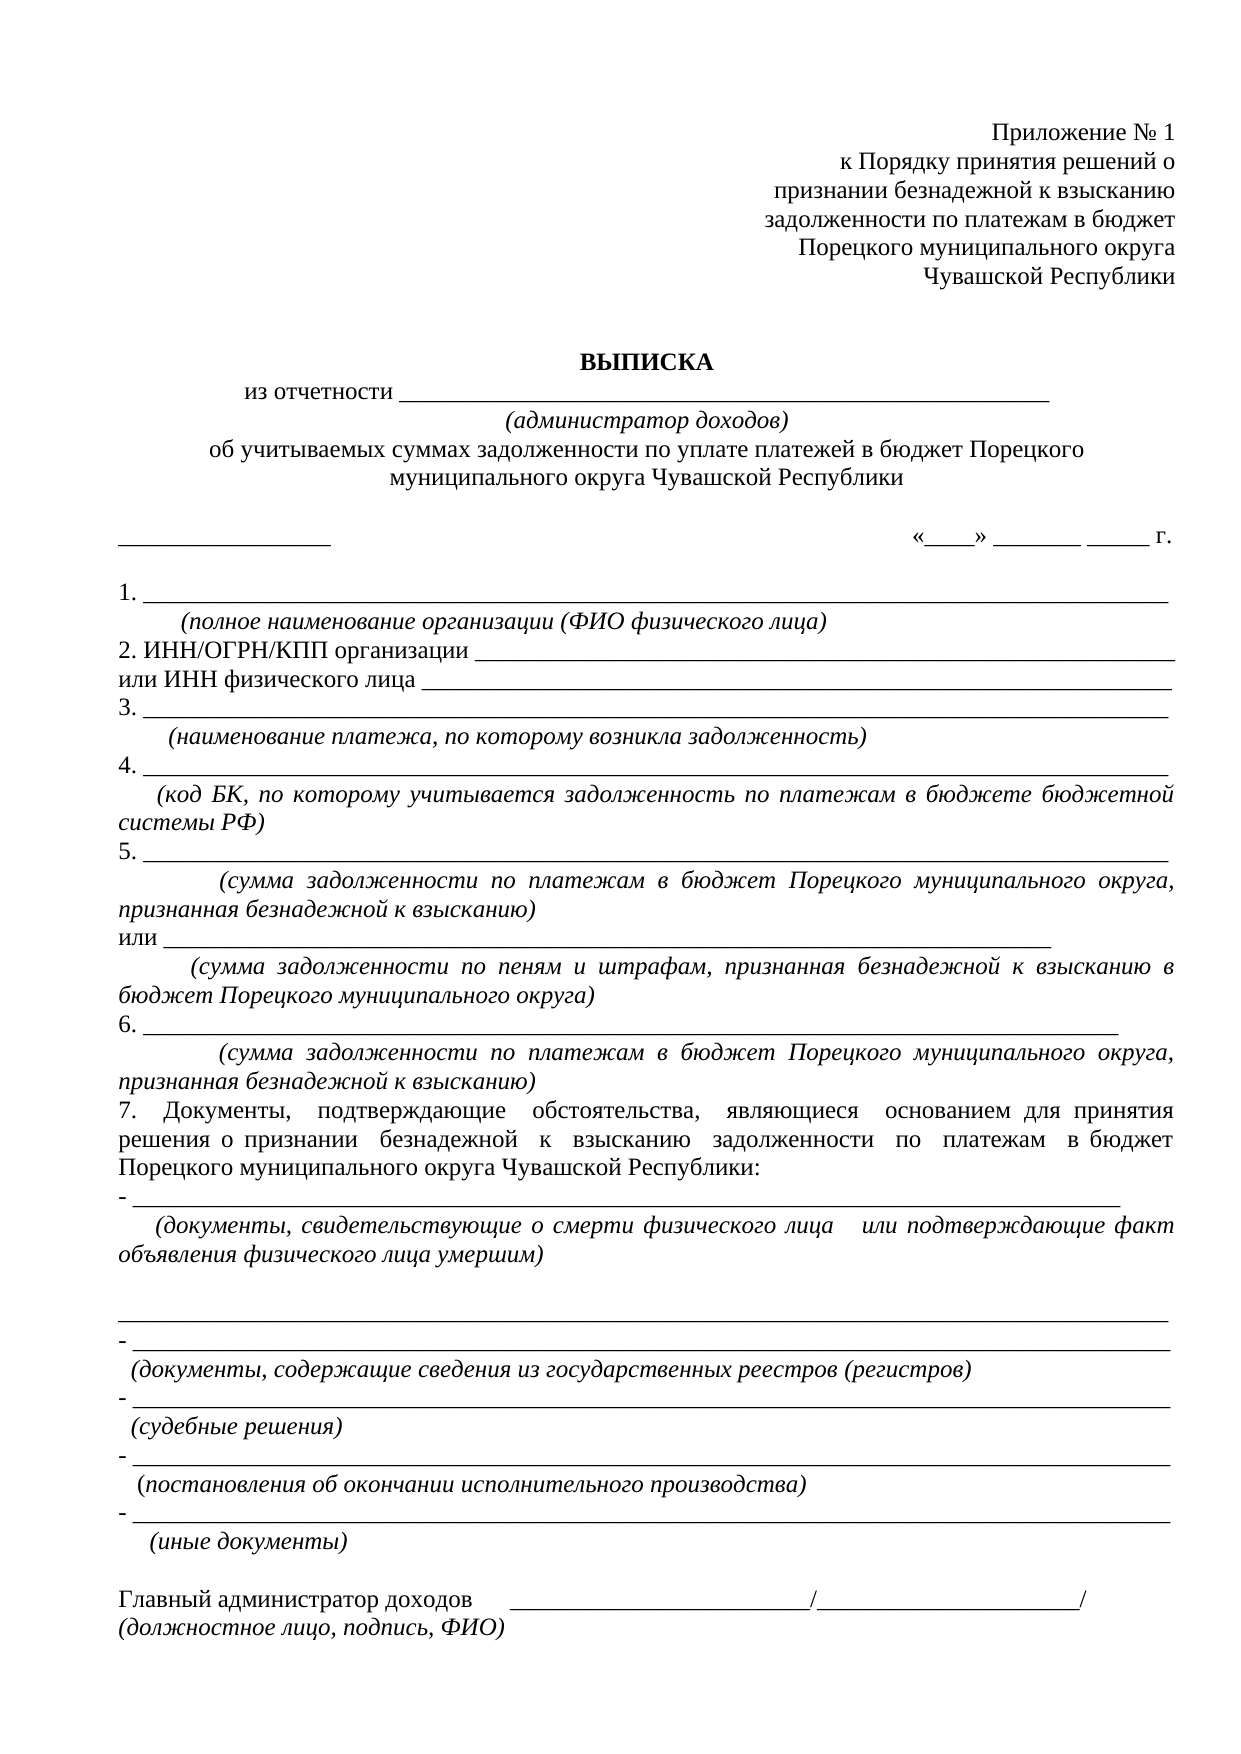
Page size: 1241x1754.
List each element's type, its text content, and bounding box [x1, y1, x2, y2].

text или _______________________________________________________________________ [118, 922, 1175, 951]
text 5. __________________________________________________________________________________ [118, 836, 1175, 865]
text (администратор доходов) [118, 405, 1175, 434]
text _________________ «____» _______ _____ г. [118, 520, 1175, 549]
text 2. ИНН/ОГРН/КПП организации ________________________________________________________ [118, 635, 1175, 664]
text задолженности по платежам в бюджет [118, 204, 1175, 232]
text (полное наименование организации (ФИО физического лица) [118, 606, 1175, 635]
text ____________________________________________________________________________________ [118, 1296, 1175, 1325]
text 6. ______________________________________________________________________________ [118, 1009, 1175, 1037]
text Порецкого муниципального округа Чувашской Республики [118, 232, 1175, 290]
text 4. __________________________________________________________________________________ [118, 750, 1175, 779]
text - ___________________________________________________________________________________ [118, 1382, 1175, 1411]
text (сумма задолженности по платежам в бюджет Порецкого муниципального округа, признанная безнадежной к взысканию) [118, 865, 1175, 922]
text 7. Документы, подтверждающие обстоятельства, являющиеся основанием для принятия решения о признании безнадежной к взысканию задолженности по платежам в бюджет Порецкого муниципального округа Чувашской Республики: [118, 1095, 1175, 1181]
text или ИНН физического лица ____________________________________________________________ [118, 664, 1175, 692]
text ВЫПИСКА [118, 347, 1175, 376]
text - _______________________________________________________________________________ [118, 1181, 1175, 1210]
text (наименование платежа, по которому возникла задолженность) [118, 721, 1175, 750]
text (постановления об окончании исполнительного производства) [118, 1469, 1175, 1497]
text из отчетности ____________________________________________________ [118, 376, 1175, 405]
text (иные документы) [118, 1526, 1175, 1555]
text 1. __________________________________________________________________________________ [118, 577, 1175, 606]
text 3. __________________________________________________________________________________ [118, 692, 1175, 721]
text - ___________________________________________________________________________________ [118, 1497, 1175, 1526]
text (сумма задолженности по платежам в бюджет Порецкого муниципального округа, признанная безнадежной к взысканию) [118, 1037, 1175, 1095]
text (сумма задолженности по пеням и штрафам, признанная безнадежной к взысканию в бюджет Порецкого муниципального округа) [118, 951, 1175, 1009]
text - ___________________________________________________________________________________ [118, 1440, 1175, 1469]
text Приложение № 1 [118, 117, 1175, 146]
text (код БК, по которому учитывается задолженность по платежам в бюджете бюджетной системы РФ) [118, 779, 1175, 836]
text об учитываемых суммах задолженности по уплате платежей в бюджет Порецкого муниципального округа Чувашской Республики [118, 434, 1175, 491]
text (документы, содержащие сведения из государственных реестров (регистров) [118, 1354, 1175, 1382]
text (судебные решения) [118, 1411, 1175, 1440]
text (документы, свидетельствующие о смерти физического лица или подтверждающие факт объявления физического лица умершим) [118, 1210, 1175, 1267]
text - ___________________________________________________________________________________ [118, 1325, 1175, 1354]
text к Порядку принятия решений о признании безнадежной к взысканию [118, 146, 1175, 204]
text Главный администратор доходов ________________________/_____________________/ [118, 1584, 1175, 1612]
text (должностное лицо, подпись, ФИО) [118, 1612, 1175, 1641]
